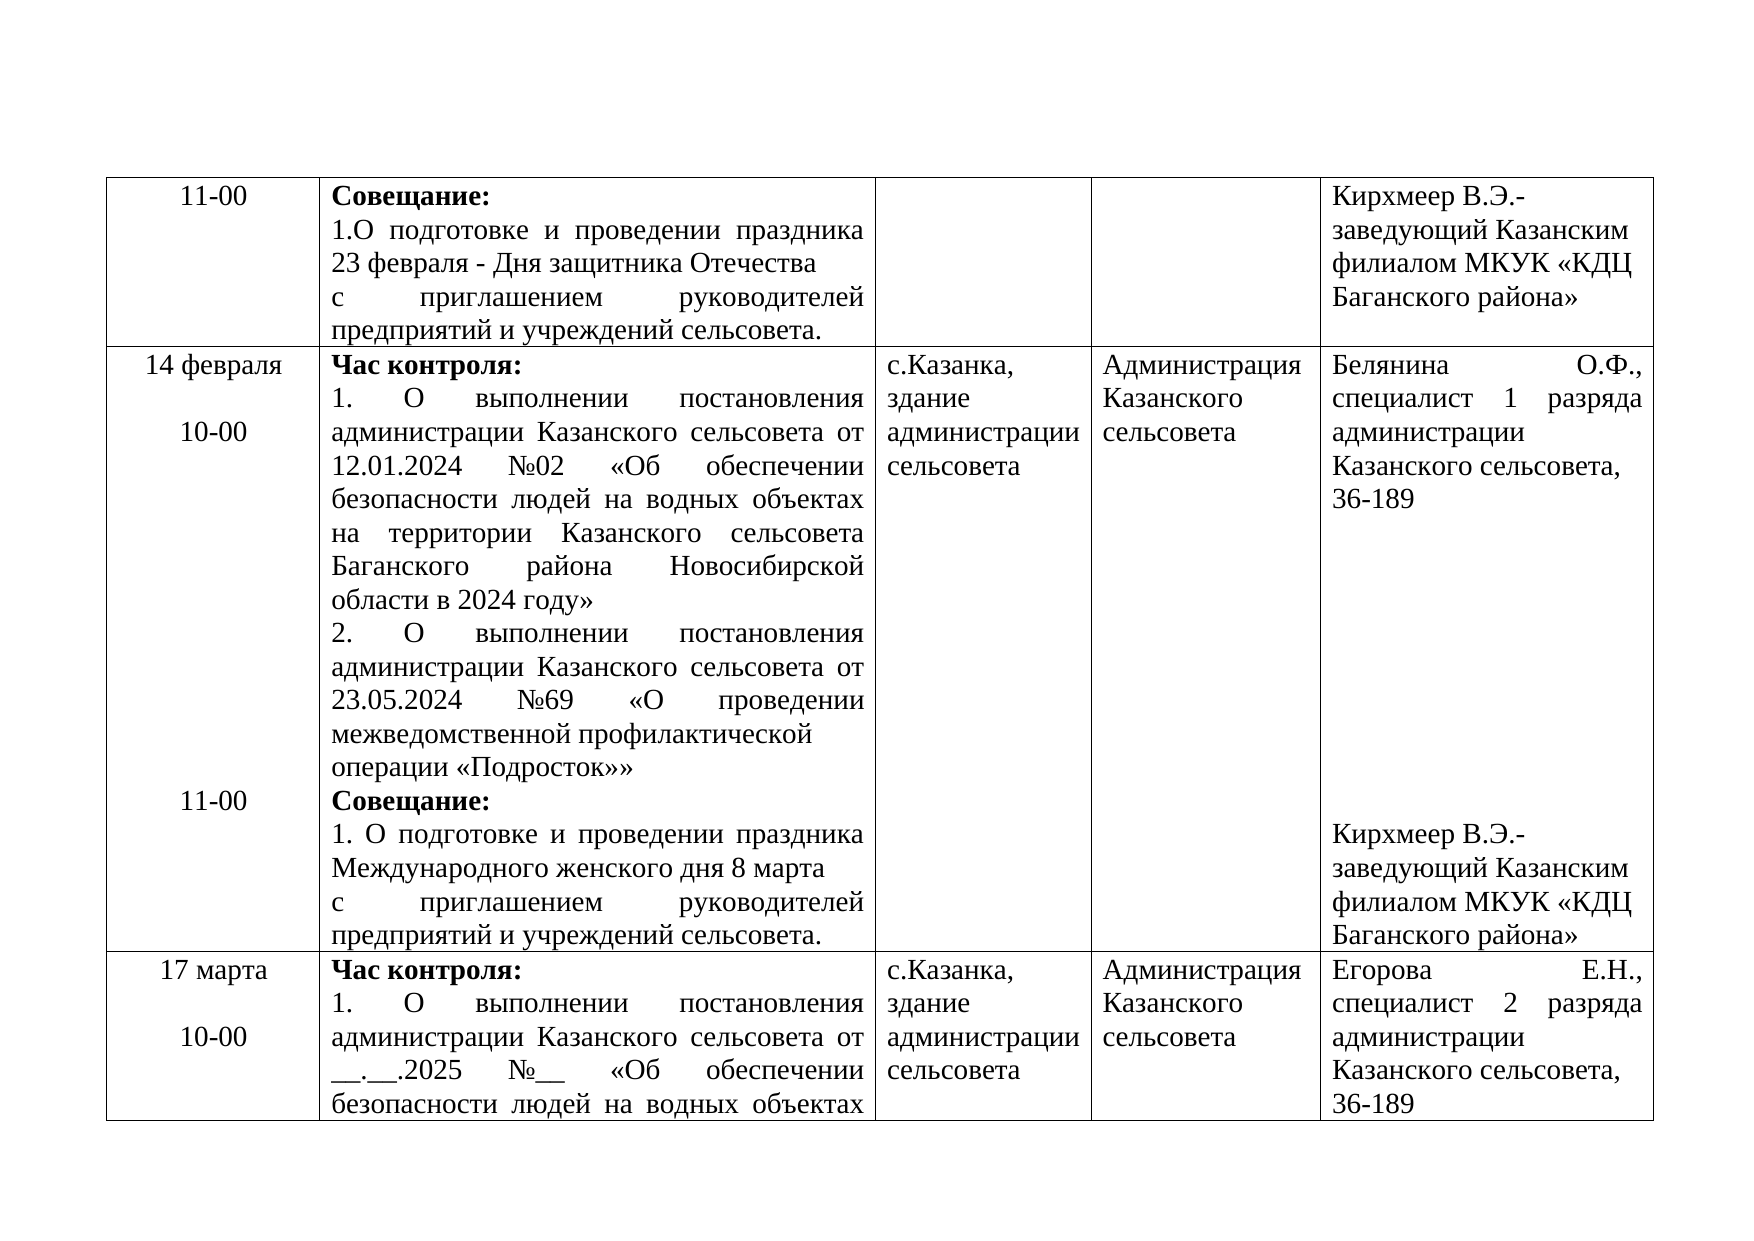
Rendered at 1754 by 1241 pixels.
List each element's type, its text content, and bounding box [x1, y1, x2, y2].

table_cell Администрация Казанского сельсовета [1092, 347, 1320, 951]
table_cell 14 февраля 10-00 11-00 [107, 347, 319, 951]
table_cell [876, 178, 1091, 346]
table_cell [1092, 178, 1320, 346]
table_cell 17 марта 10-00 [107, 952, 319, 1119]
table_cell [876, 952, 1091, 1119]
table_cell с.Казанка, здание администрации сельсовета [876, 347, 1091, 951]
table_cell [320, 952, 875, 1119]
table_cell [1321, 952, 1653, 1119]
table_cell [320, 178, 875, 346]
table_cell Час контроля: 1. О выполнении постановления администрации Казанского сельсовета от 12.01.2024 №02 «Об обеспечении безопасности людей на водных объектах на территории Казанского сельсовета Баганского района Новосибирской области в 2024 году» 2. О выполнении постановления администрации Казанского сельсовета от 23.05.2024 №69 «О проведении межведомственной профилактической операции «Подросток»» Совещание: 1. О подготовке и проведении праздника Международного женского дня 8 марта с приглашением руководителей предприятий и учреждений сельсовета. [320, 347, 875, 951]
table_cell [1321, 178, 1653, 346]
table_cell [107, 178, 319, 346]
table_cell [1092, 952, 1320, 1119]
table_cell Белянина О.Ф., специалист 1 разряда администрации Казанского сельсовета, 36-189 Кирхмеер В.Э.- заведующий Казанским филиалом МКУК «КДЦ Баганского района» [1321, 347, 1653, 951]
